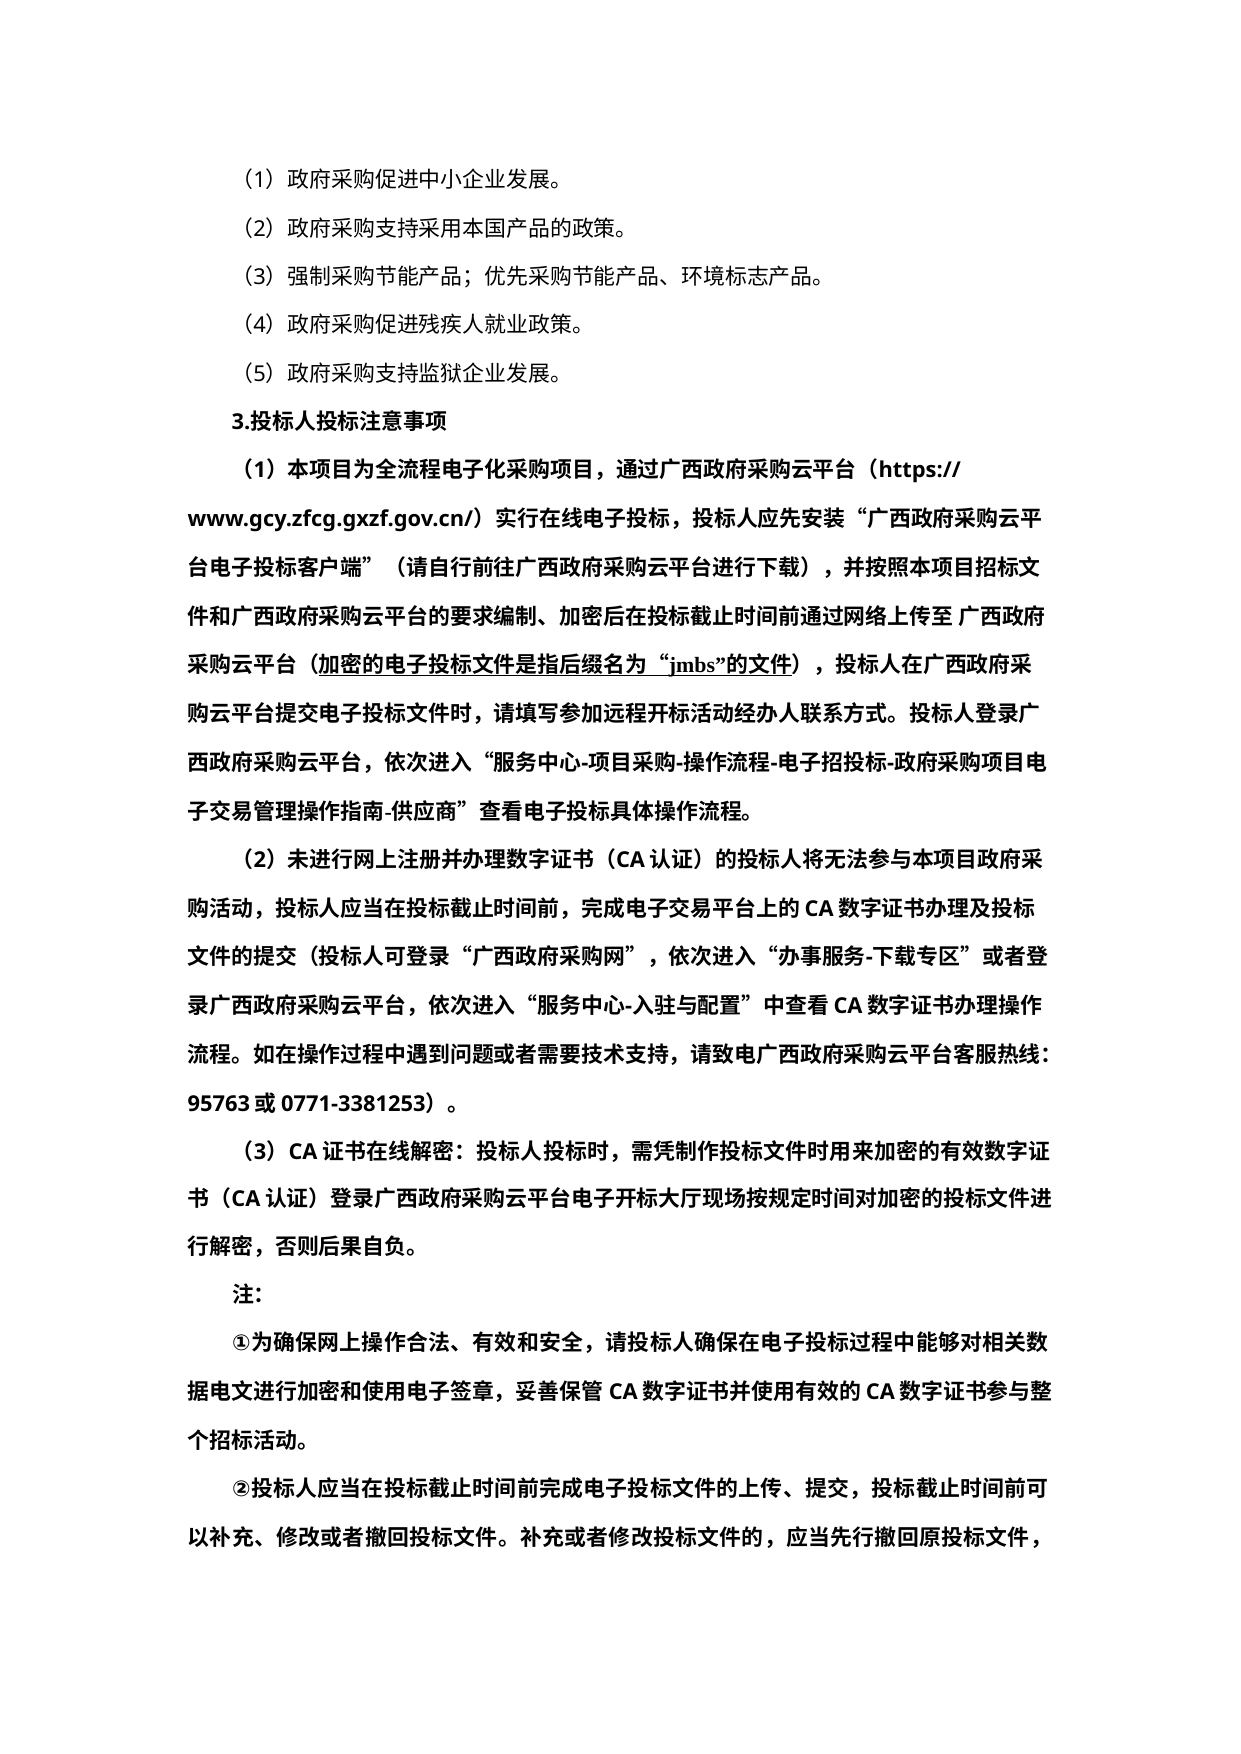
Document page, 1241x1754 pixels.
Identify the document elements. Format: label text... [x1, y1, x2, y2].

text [187, 1471, 1053, 1552]
text （2）未进行网上注册并办理数字证书（CA认证）的投标人将无法参与本项目政府采购活动，投标人应当在投标截止时间前，完成电子交易平台上的CA数字证书办理及投标文件的提交（投标人可登录“广西政府采购网”，依次进入“办事服务-下载专区”或者登录广西政府采购云平台，依次进入“服务中心-入驻与配置”中查看CA数字证书办理操作流程。如在操作过程中遇到问题或者需要技术支持，请致电广西政府采购云平台客服热线：95763或0771-3381253）。 [187, 842, 1053, 1118]
text （1）本项目为全流程电子化采购项目，通过广西政府采购云平台（https://www.gcy.zfcg.gxzf.gov.cn/）实行在线电子投标，投标人应先安装“广西政府采购云平台电子投标客户端”（请自行前往广西政府采购云平台进行下载），并按照本项目招标文件和广西政府采购云平台的要求编制、加密后在投标截止时间前通过网络上传至 广西政府采购云平台（加密的电子投标文件是指后缀名为“jmbs”的文件），投标人在广西政府采购云平台提交电子投标文件时，请填写参加远程开标活动经办人联系方式。投标人登录广西政府采购云平台，依次进入“服务中心-项目采购-操作流程-电子招投标-政府采购项目电子交易管理操作指南-供应商”查看电子投标具体操作流程。 [187, 452, 1053, 826]
text ①为确保网上操作合法、有效和安全，请投标人确保在电子投标过程中能够对相关数据电文进行加密和使用电子签章，妥善保管CA数字证书并使用有效的CA数字证书参与整个招标活动。 [187, 1325, 1053, 1455]
text （5）政府采购支持监狱企业发展。 [187, 355, 1053, 388]
text （3）CA证书在线解密：投标人投标时，需凭制作投标文件时用来加密的有效数字证书（CA认证）登录广西政府采购云平台电子开标大厅现场按规定时间对加密的投标文件进行解密，否则后果自负。 [187, 1134, 1053, 1261]
text （3）强制采购节能产品；优先采购节能产品、环境标志产品。 [187, 259, 1053, 291]
text 注： [187, 1276, 1053, 1309]
text （2）政府采购支持采用本国产品的政策。 [187, 210, 1053, 243]
text 3.投标人投标注意事项 [187, 404, 1053, 436]
text （4）政府采购促进残疾人就业政策。 [187, 307, 1053, 339]
text （1）政府采购促进中小企业发展。 [187, 162, 1053, 194]
